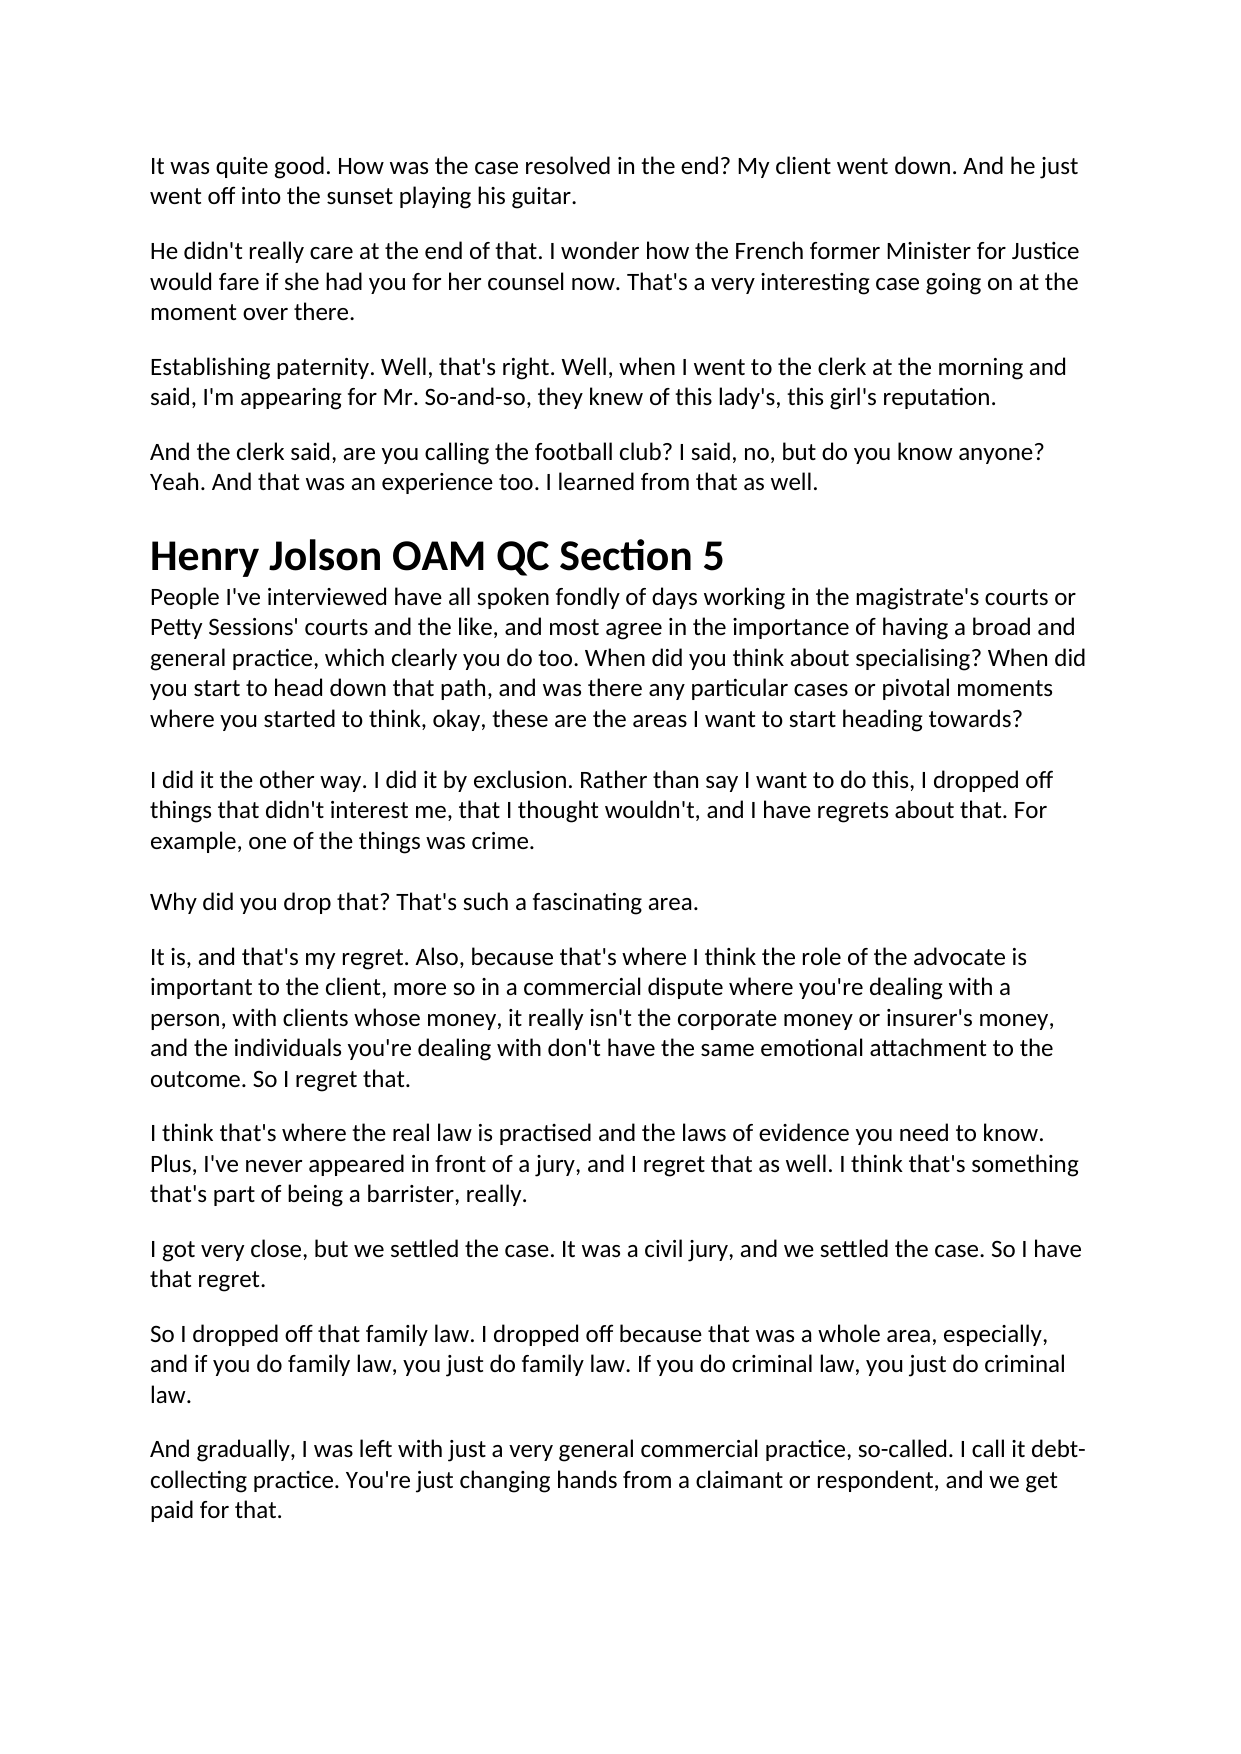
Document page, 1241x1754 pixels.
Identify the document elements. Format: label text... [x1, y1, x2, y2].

text People I've interviewed have all spoken fondly of days working in the magistrate's courts or Petty Sessions' courts and the like, and most agree in the importance of having a broad and general practice, which clearly you do too. When did you think about specialising? When did you start to head down that path, and was there any particular cases or pivotal moments where you started to think, okay, these are the areas I want to start heading towards? [150, 581, 1090, 733]
text I got very close, but we settled the case. It was a civil jury, and we settled the case. So I have that regret. [150, 1233, 1090, 1294]
text And the clerk said, are you calling the football club? I said, no, but do you know anyone? Yeah. And that was an experience too. I learned from that as well. [150, 436, 1090, 497]
text Why did you drop that? That's such a fascinating area. [150, 886, 1090, 917]
text And gradually, I was left with just a very general commercial practice, so-called. I call it debt-collecting practice. You're just changing hands from a claimant or respondent, and we get paid for that. [150, 1434, 1090, 1525]
text So I dropped off that family law. I dropped off because that was a whole area, especially, and if you do family law, you just do family law. If you do criminal law, you just do criminal law. [150, 1318, 1090, 1409]
text I think that's where the real law is practised and the laws of evidence you need to know. Plus, I've never appeared in front of a jury, and I regret that as well. I think that's something that's part of being a barrister, really. [150, 1117, 1090, 1209]
text He didn't really care at the end of that. I wonder how the French former Minister for Justice would fare if she had you for her counsel now. That's a very interesting case going on at the moment over there. [150, 235, 1090, 327]
text Henry Jolson OAM QC Section 5 [150, 527, 1090, 581]
text It is, and that's my regret. Also, because that's where I think the role of the advocate is important to the client, more so in a commercial dispute where you're dealing with a person, with clients whose money, it really isn't the corporate money or insurer's money, and the individuals you're dealing with don't have the same emotional attachment to the outcome. So I regret that. [150, 941, 1090, 1093]
text It was quite good. How was the case resolved in the end? My client went down. And he just went off into the sunset playing his guitar. [150, 150, 1090, 211]
text Establishing paternity. Well, that's right. Well, when I went to the clerk at the morning and said, I'm appearing for Mr. So-and-so, they knew of this lady's, this girl's reputation. [150, 351, 1090, 412]
text I did it the other way. I did it by exclusion. Rather than say I want to do this, I dropped off things that didn't interest me, that I thought wouldn't, and I have regrets about that. For example, one of the things was crime. [150, 764, 1090, 856]
